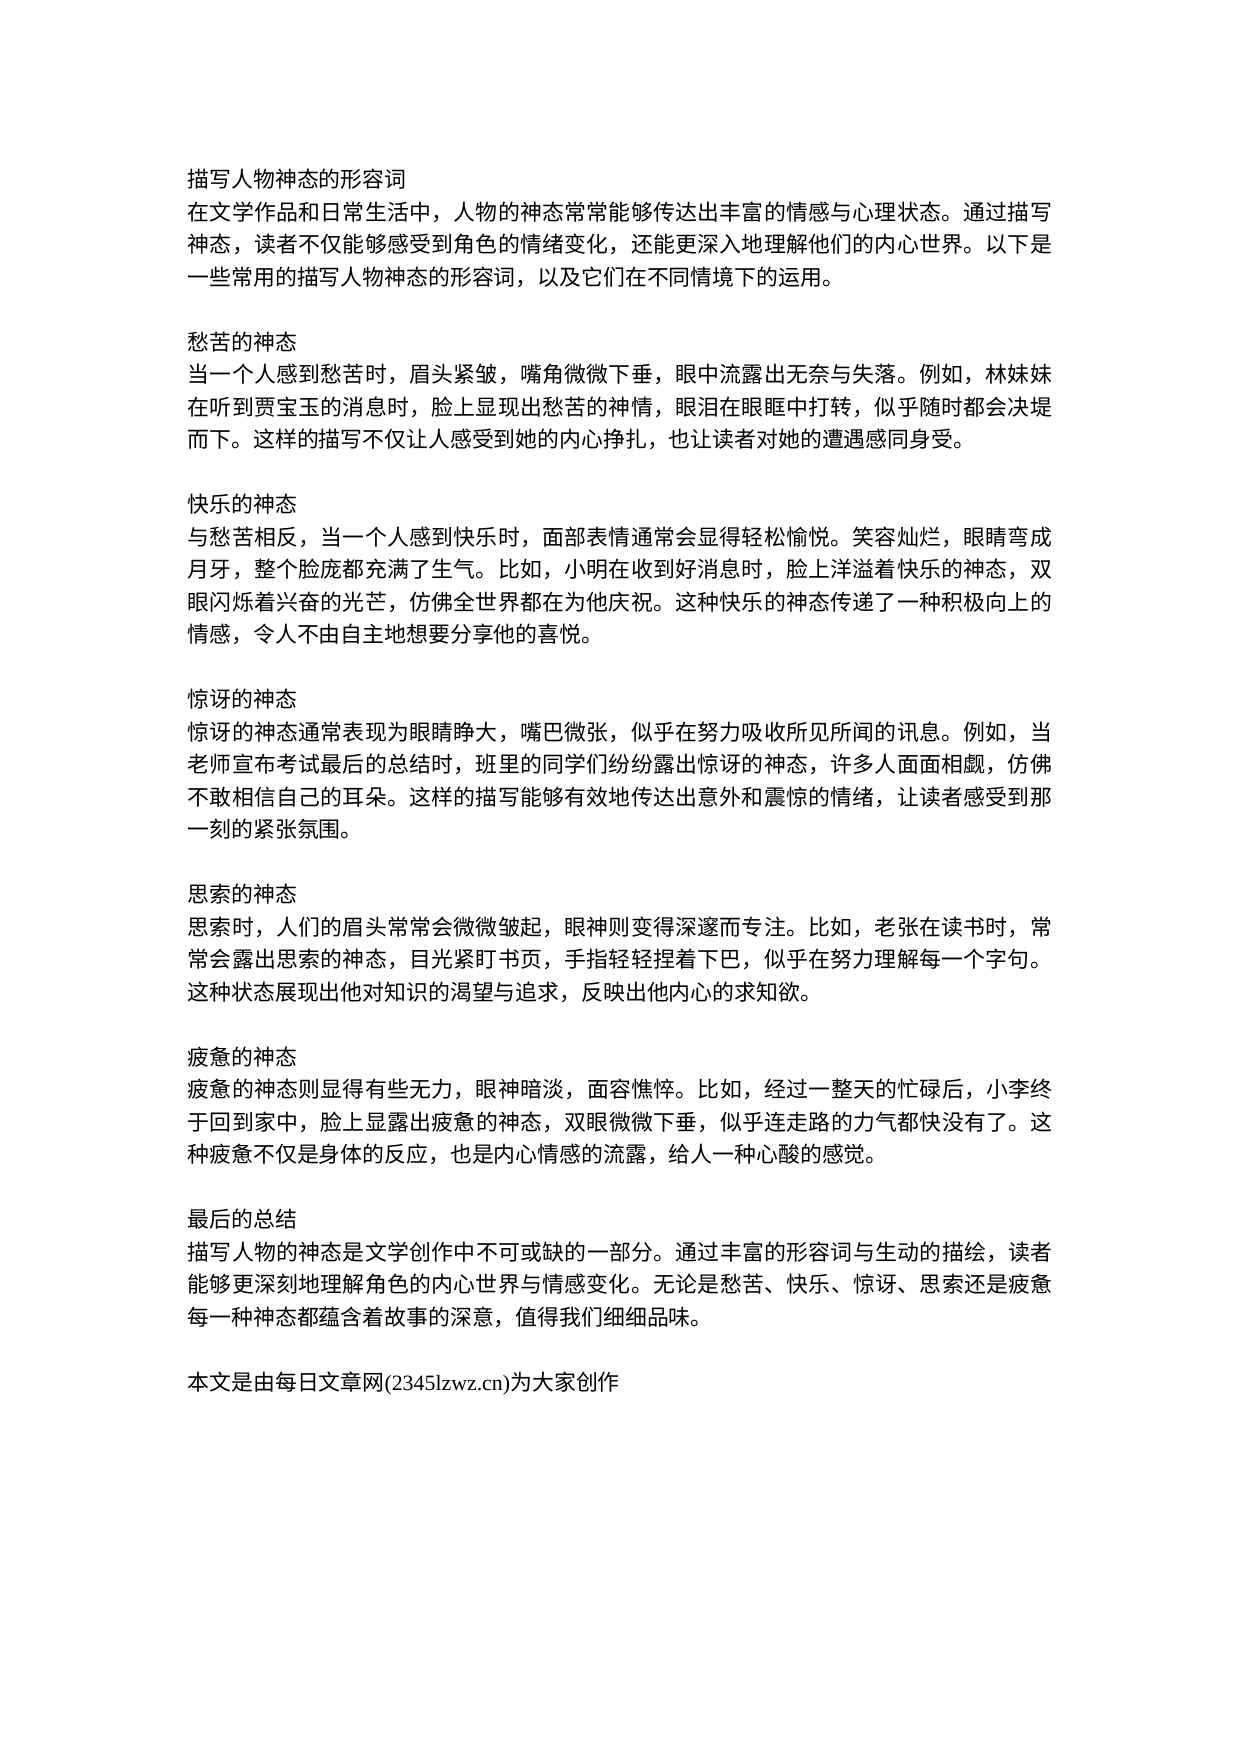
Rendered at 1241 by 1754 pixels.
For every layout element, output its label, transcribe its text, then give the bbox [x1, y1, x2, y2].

text 描写人物神态的形容词 [187, 162, 1053, 194]
text 惊讶的神态通常表现为眼睛睁大，嘴巴微张，似乎在努力吸收所见所闻的讯息。例如，当老师宣布考试最后的总结时，班里的同学们纷纷露出惊讶的神态，许多人面面相觑，仿佛不敢相信自己的耳朵。这样的描写能够有效地传达出意外和震惊的情绪，让读者感受到那一刻的紧张氛围。 [187, 714, 1053, 844]
text 本文是由每日文章网(2345lzwz.cn)为大家创作 [187, 1364, 1053, 1397]
text 愁苦的神态 [187, 324, 1053, 357]
text 疲惫的神态 [187, 1039, 1053, 1072]
text 在文学作品和日常生活中，人物的神态常常能够传达出丰富的情感与心理状态。通过描写神态，读者不仅能够感受到角色的情绪变化，还能更深入地理解他们的内心世界。以下是一些常用的描写人物神态的形容词，以及它们在不同情境下的运用。 [187, 194, 1053, 292]
text 思索时，人们的眉头常常会微微皱起，眼神则变得深邃而专注。比如，老张在读书时，常常会露出思索的神态，目光紧盯书页，手指轻轻捏着下巴，似乎在努力理解每一个字句。这种状态展现出他对知识的渴望与追求，反映出他内心的求知欲。 [187, 909, 1053, 1007]
text 思索的神态 [187, 877, 1053, 909]
text 惊讶的神态 [187, 682, 1053, 714]
text 快乐的神态 [187, 487, 1053, 519]
text 最后的总结 [187, 1202, 1053, 1234]
text 描写人物的神态是文学创作中不可或缺的一部分。通过丰富的形容词与生动的描绘，读者能够更深刻地理解角色的内心世界与情感变化。无论是愁苦、快乐、惊讶、思索还是疲惫，每一种神态都蕴含着故事的深意，值得我们细细品味。 [187, 1234, 1053, 1332]
text 与愁苦相反，当一个人感到快乐时，面部表情通常会显得轻松愉悦。笑容灿烂，眼睛弯成月牙，整个脸庞都充满了生气。比如，小明在收到好消息时，脸上洋溢着快乐的神态，双眼闪烁着兴奋的光芒，仿佛全世界都在为他庆祝。这种快乐的神态传递了一种积极向上的情感，令人不由自主地想要分享他的喜悦。 [187, 519, 1053, 649]
text 当一个人感到愁苦时，眉头紧皱，嘴角微微下垂，眼中流露出无奈与失落。例如，林妹妹在听到贾宝玉的消息时，脸上显现出愁苦的神情，眼泪在眼眶中打转，似乎随时都会决堤而下。这样的描写不仅让人感受到她的内心挣扎，也让读者对她的遭遇感同身受。 [187, 357, 1053, 454]
text 疲惫的神态则显得有些无力，眼神暗淡，面容憔悴。比如，经过一整天的忙碌后，小李终于回到家中，脸上显露出疲惫的神态，双眼微微下垂，似乎连走路的力气都快没有了。这种疲惫不仅是身体的反应，也是内心情感的流露，给人一种心酸的感觉。 [187, 1072, 1053, 1169]
